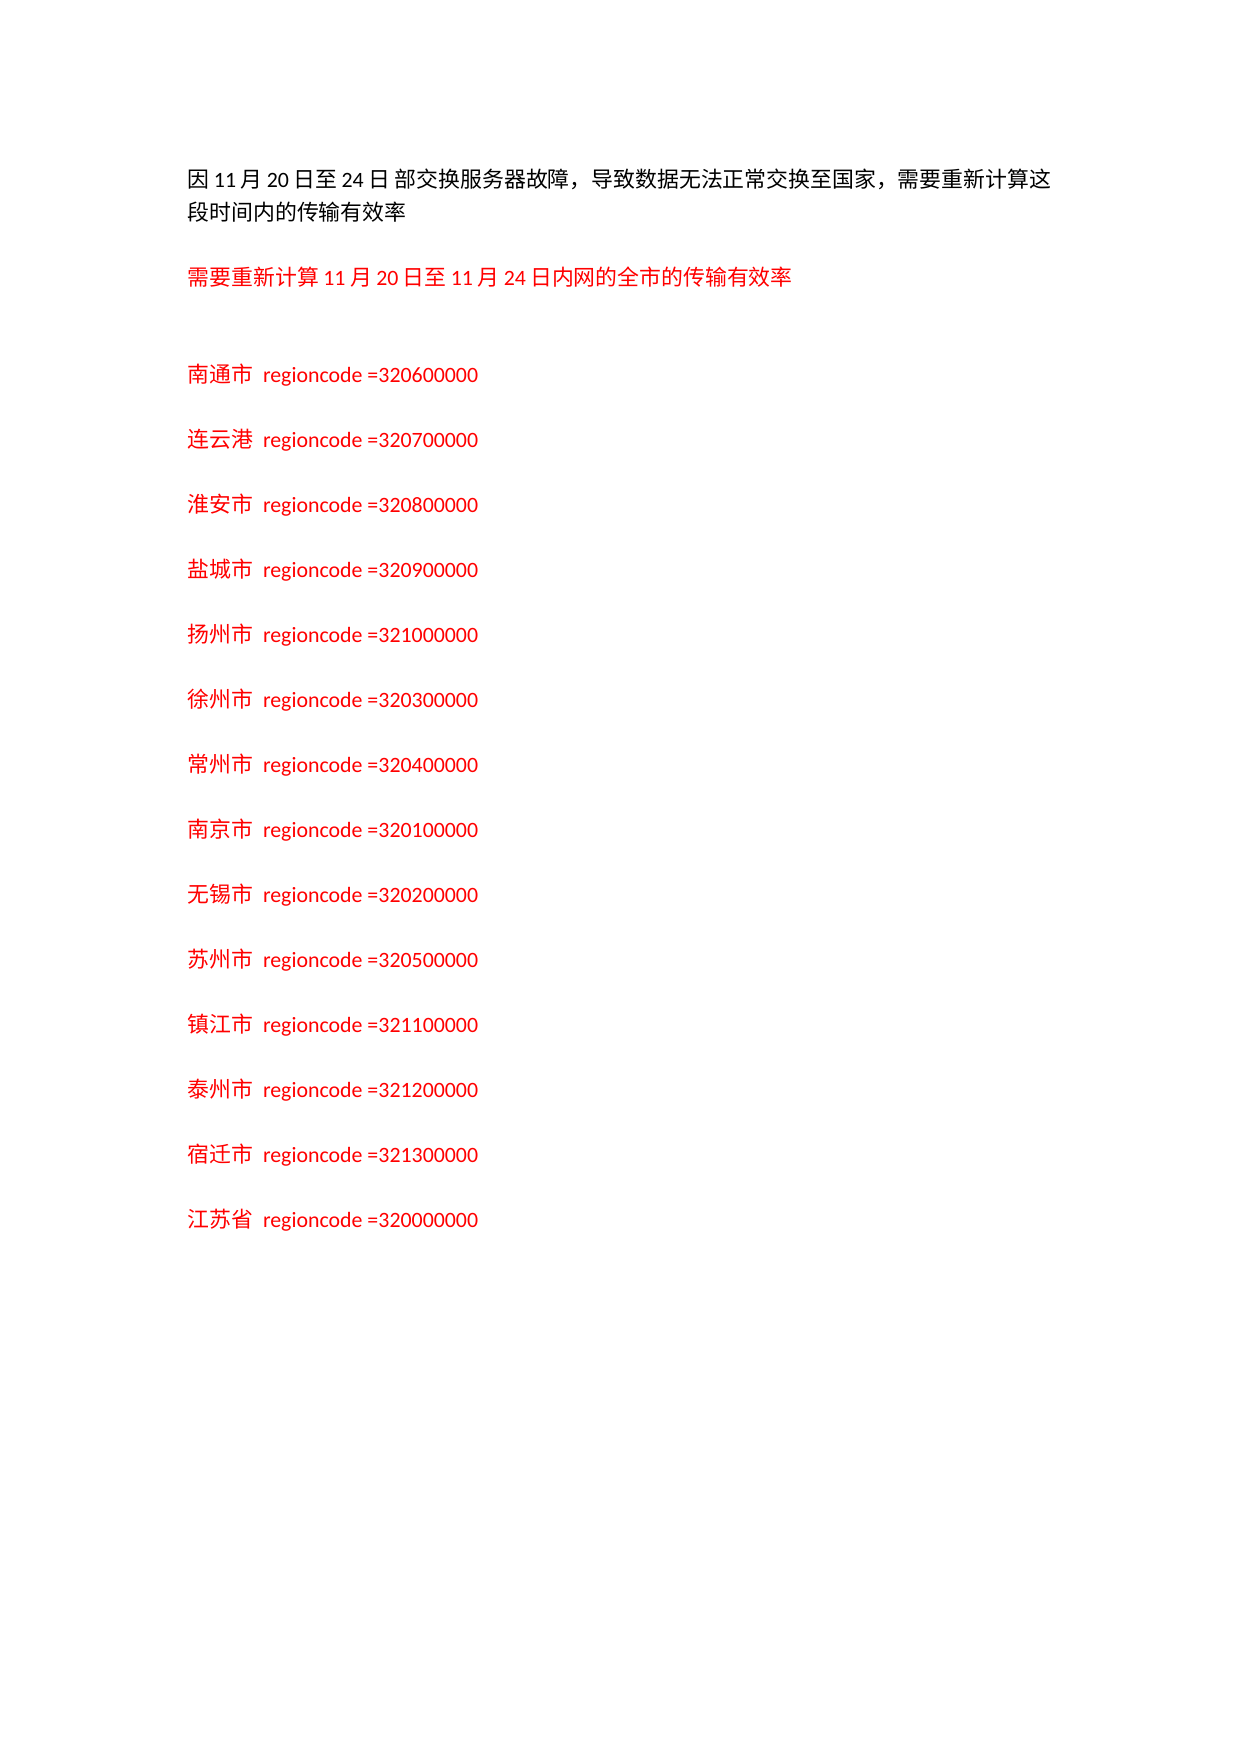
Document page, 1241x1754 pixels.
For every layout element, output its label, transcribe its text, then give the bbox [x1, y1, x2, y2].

text 需要重新计算11月20日至11月24日内网的全市的传输有效率 [187, 259, 1053, 292]
text 苏州市 regioncode =320500000 [187, 942, 1053, 974]
text 连云港 regioncode =320700000 [187, 422, 1053, 454]
text 徐州市 regioncode =320300000 [187, 682, 1053, 714]
text 南京市 regioncode =320100000 [187, 812, 1053, 844]
text 盐城市 regioncode =320900000 [187, 552, 1053, 584]
text 扬州市 regioncode =321000000 [187, 617, 1053, 649]
text 淮安市 regioncode =320800000 [187, 487, 1053, 519]
text 镇江市 regioncode =321100000 [187, 1007, 1053, 1039]
text 因11月20日至24日 部交换服务器故障，导致数据无法正常交换至国家，需要重新计算这段时间内的传输有效率 [187, 162, 1053, 227]
text 南通市 regioncode =320600000 [187, 357, 1053, 389]
text 泰州市 regioncode =321200000 [187, 1072, 1053, 1104]
text 常州市 regioncode =320400000 [187, 747, 1053, 779]
text 江苏省 regioncode =320000000 [187, 1202, 1053, 1234]
text 宿迁市 regioncode =321300000 [187, 1137, 1053, 1169]
text 无锡市 regioncode =320200000 [187, 877, 1053, 909]
